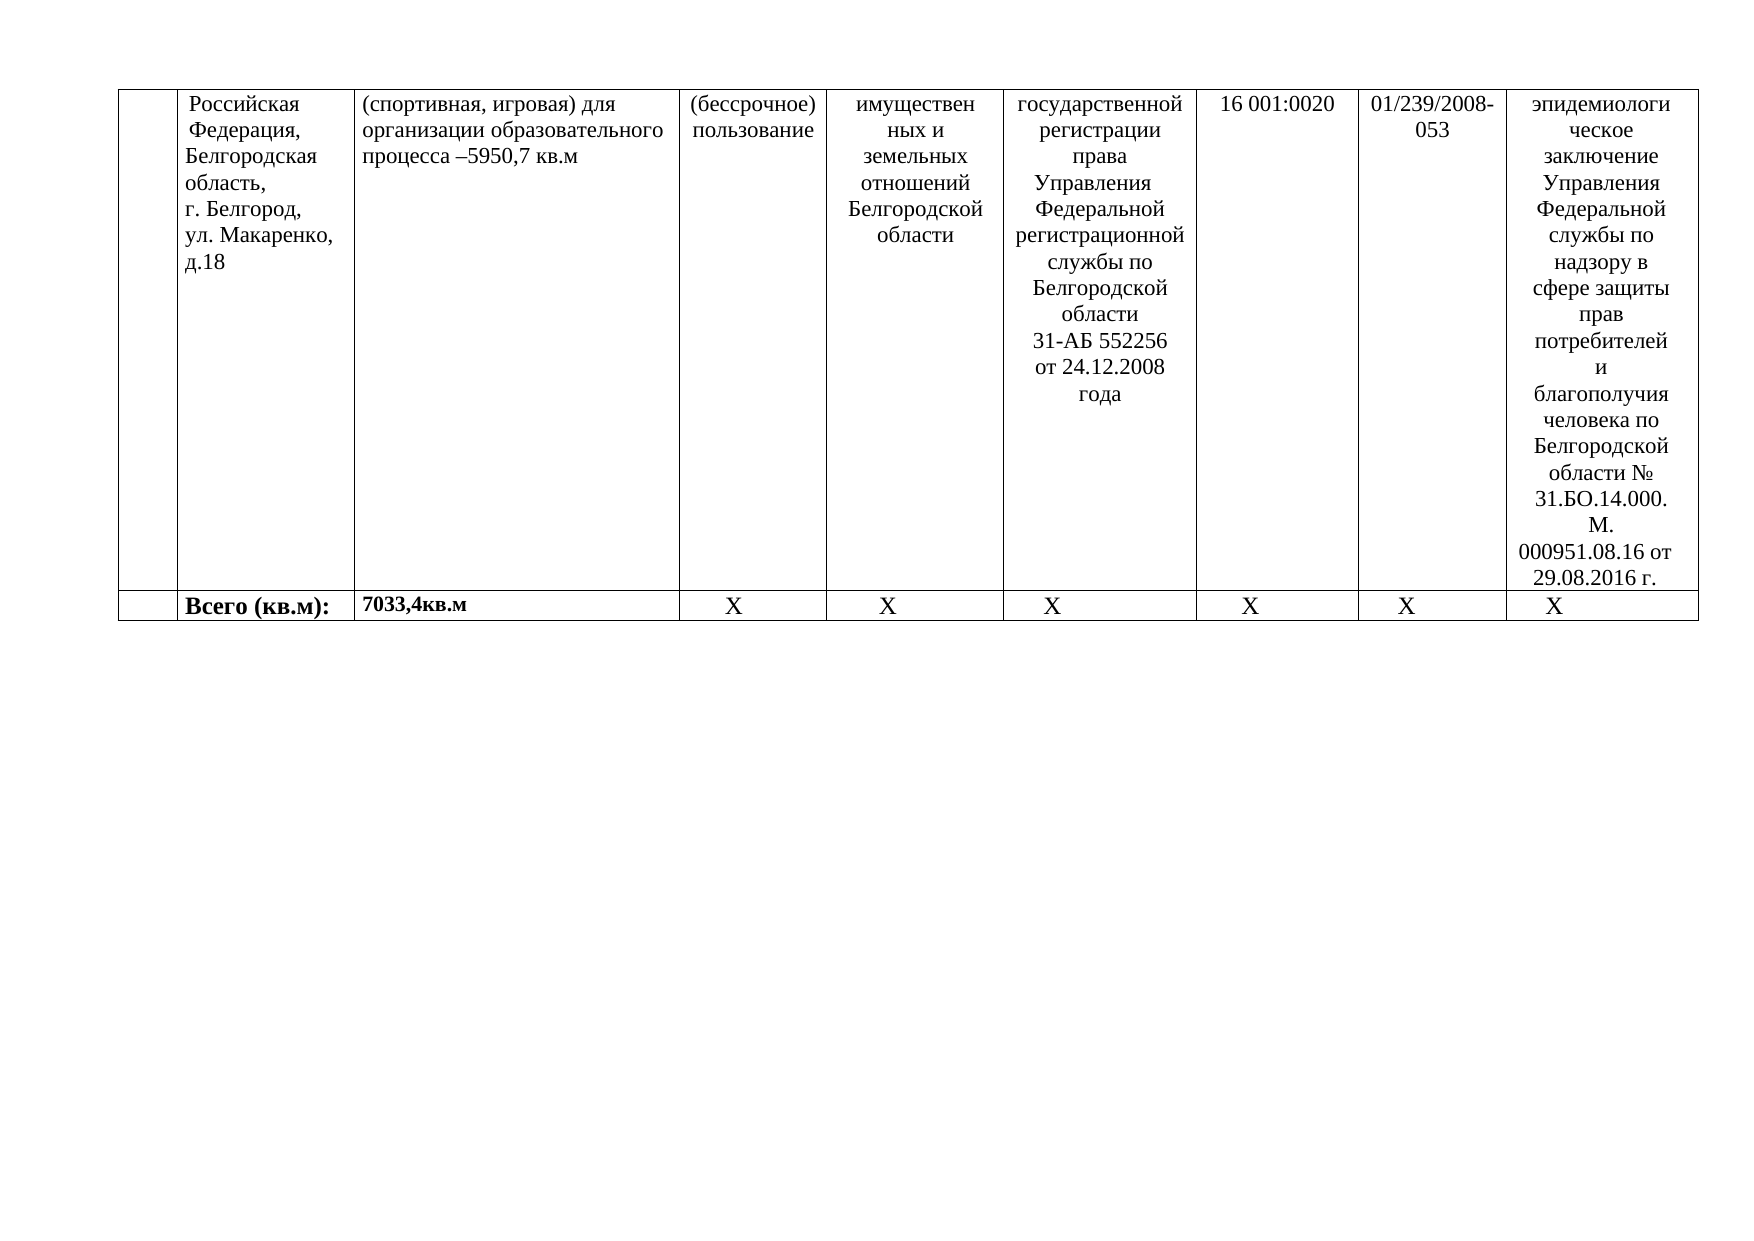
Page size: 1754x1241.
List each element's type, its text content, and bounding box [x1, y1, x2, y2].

table_cell 2. [119, 90, 177, 590]
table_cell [1197, 90, 1358, 590]
table_cell [119, 591, 177, 620]
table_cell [1004, 90, 1196, 590]
table_cell X [1004, 591, 1196, 620]
table_cell X [680, 591, 826, 620]
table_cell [680, 90, 826, 590]
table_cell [1507, 90, 1698, 590]
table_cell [1359, 90, 1506, 590]
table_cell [355, 90, 679, 590]
table_cell 7033,4кв.м [355, 591, 679, 620]
table_cell X [1507, 591, 1698, 620]
table_cell X [827, 591, 1003, 620]
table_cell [178, 90, 354, 590]
table_cell Всего (кв.м): [178, 591, 354, 620]
table_cell X [1359, 591, 1506, 620]
table_cell X [1197, 591, 1358, 620]
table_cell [827, 90, 1003, 590]
